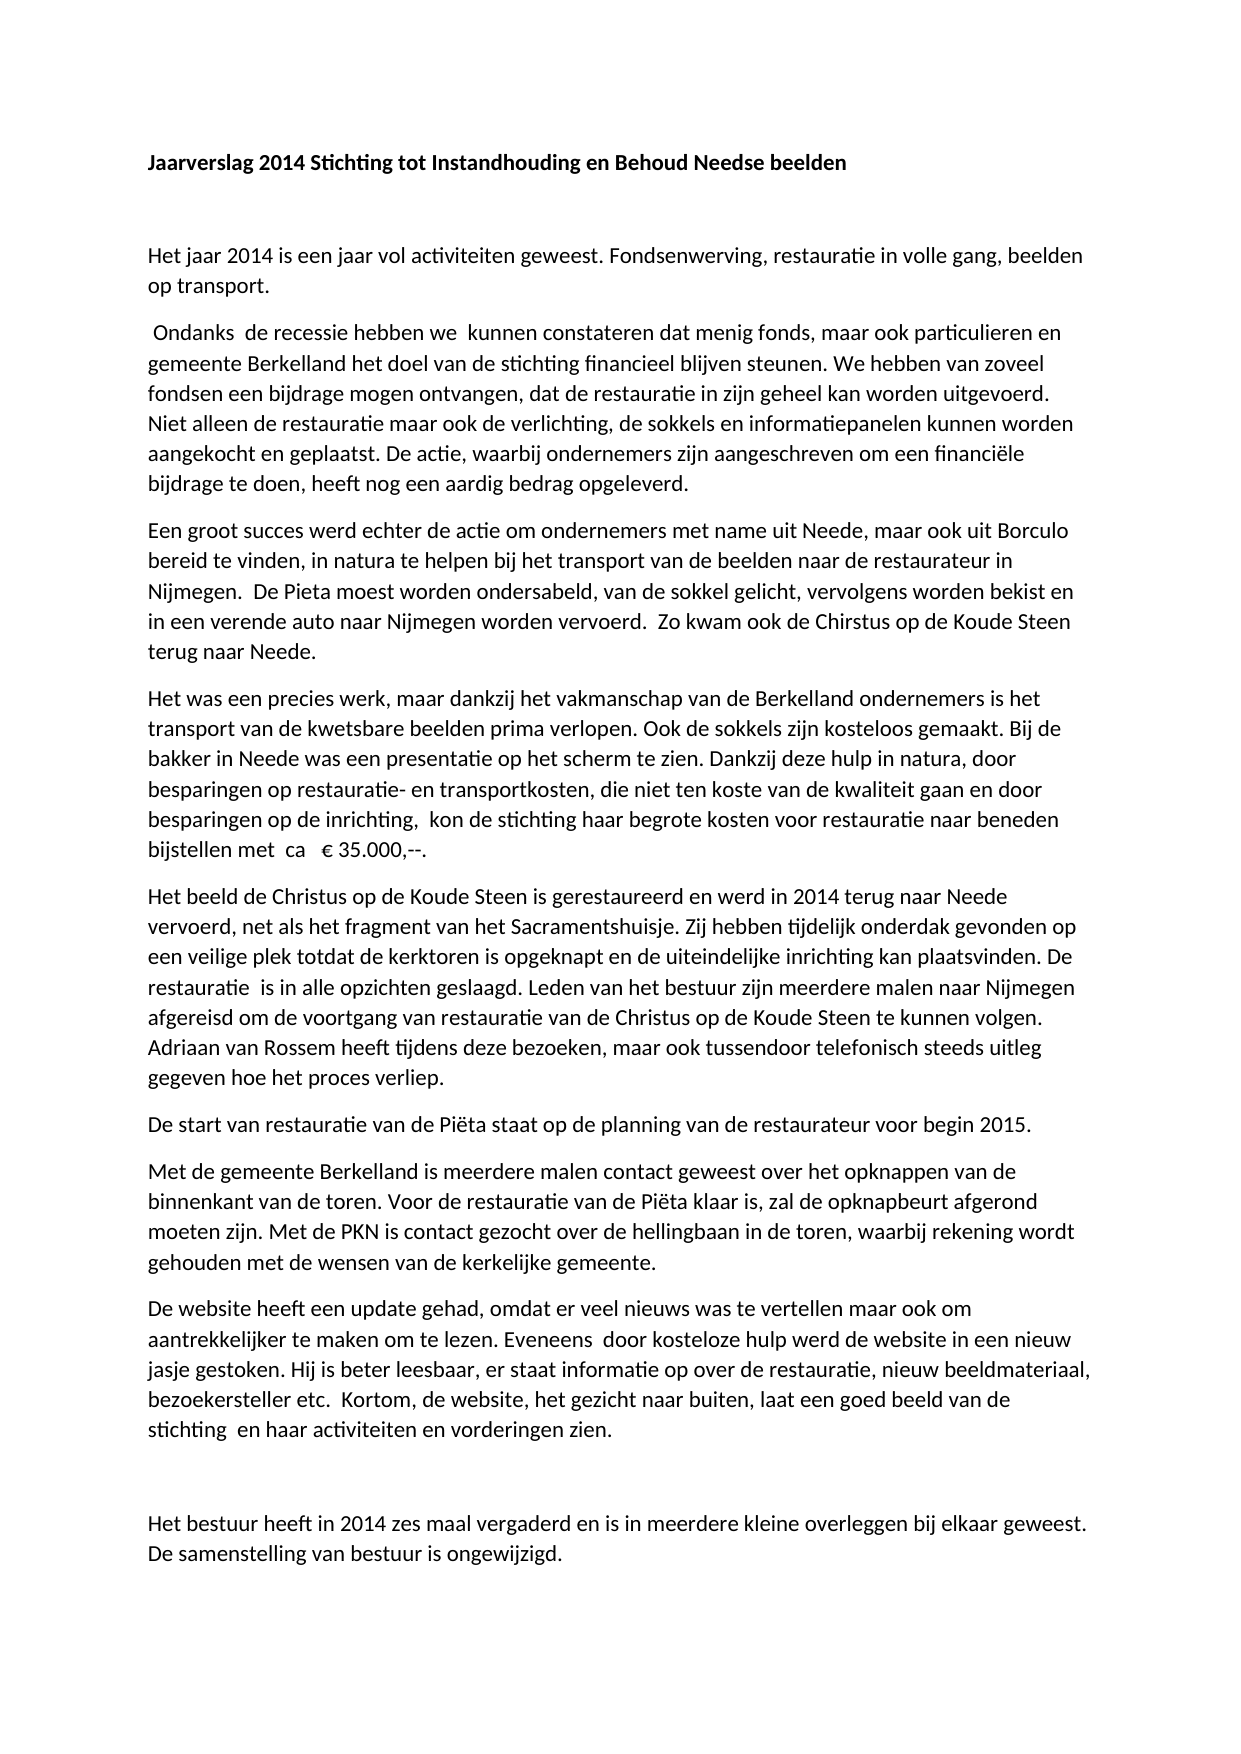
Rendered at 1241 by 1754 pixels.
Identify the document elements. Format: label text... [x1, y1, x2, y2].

text De website heeft een update gehad, omdat er veel nieuws was te vertellen maar ook om aantrekkelijker te maken om te lezen. Eveneens door kosteloze hulp werd de website in een nieuw jasje gestoken. Hij is beter leesbaar, er staat informatie op over de restauratie, nieuw beeldmateriaal, bezoekersteller etc. Kortom, de website, het gezicht naar buiten, laat een goed beeld van de stichting en haar activiteiten en vorderingen zien. [148, 1294, 1093, 1443]
text Jaarverslag 2014 Stichting tot Instandhouding en Behoud Needse beelden [148, 148, 1093, 176]
text Een groot succes werd echter de actie om ondernemers met name uit Neede, maar ook uit Borculo bereid te vinden, in natura te helpen bij het transport van de beelden naar de restaurateur in Nijmegen. De Pieta moest worden ondersabeld, van de sokkel gelicht, vervolgens worden bekist en in een verende auto naar Nijmegen worden vervoerd. Zo kwam ook de Chirstus op de Koude Steen terug naar Neede. [148, 516, 1093, 665]
text Het bestuur heeft in 2014 zes maal vergaderd en is in meerdere kleine overleggen bij elkaar geweest. De samenstelling van bestuur is ongewijzigd. [148, 1509, 1093, 1567]
text Ondanks de recessie hebben we kunnen constateren dat menig fonds, maar ook particulieren en gemeente Berkelland het doel van de stichting financieel blijven steunen. We hebben van zoveel fondsen een bijdrage mogen ontvangen, dat de restauratie in zijn geheel kan worden uitgevoerd. Niet alleen de restauratie maar ook de verlichting, de sokkels en informatiepanelen kunnen worden aangekocht en geplaatst. De actie, waarbij ondernemers zijn aangeschreven om een financiële bijdrage te doen, heeft nog een aardig bedrag opgeleverd. [148, 318, 1093, 497]
text Het jaar 2014 is een jaar vol activiteiten geweest. Fondsenwerving, restauratie in volle gang, beelden op transport. [148, 241, 1093, 299]
text Het was een precies werk, maar dankzij het vakmanschap van de Berkelland ondernemers is het transport van de kwetsbare beelden prima verlopen. Ook de sokkels zijn kosteloos gemaakt. Bij de bakker in Neede was een presentatie op het scherm te zien. Dankzij deze hulp in natura, door besparingen op restauratie- en transportkosten, die niet ten koste van de kwaliteit gaan en door besparingen op de inrichting, kon de stichting haar begrote kosten voor restauratie naar beneden bijstellen met ca € 35.000,--. [148, 684, 1093, 863]
text De start van restauratie van de Piëta staat op de planning van de restaurateur voor begin 2015. [148, 1110, 1093, 1138]
text Met de gemeente Berkelland is meerdere malen contact geweest over het opknappen van de binnenkant van de toren. Voor de restauratie van de Piëta klaar is, zal de opknapbeurt afgerond moeten zijn. Met de PKN is contact gezocht over de hellingbaan in de toren, waarbij rekening wordt gehouden met de wensen van de kerkelijke gemeente. [148, 1157, 1093, 1276]
text Het beeld de Christus op de Koude Steen is gerestaureerd en werd in 2014 terug naar Neede vervoerd, net als het fragment van het Sacramentshuisje. Zij hebben tijdelijk onderdak gevonden op een veilige plek totdat de kerktoren is opgeknapt en de uiteindelijke inrichting kan plaatsvinden. De restauratie is in alle opzichten geslaagd. Leden van het bestuur zijn meerdere malen naar Nijmegen afgereisd om de voortgang van restauratie van de Christus op de Koude Steen te kunnen volgen. Adriaan van Rossem heeft tijdens deze bezoeken, maar ook tussendoor telefonisch steeds uitleg gegeven hoe het proces verliep. [148, 882, 1093, 1091]
